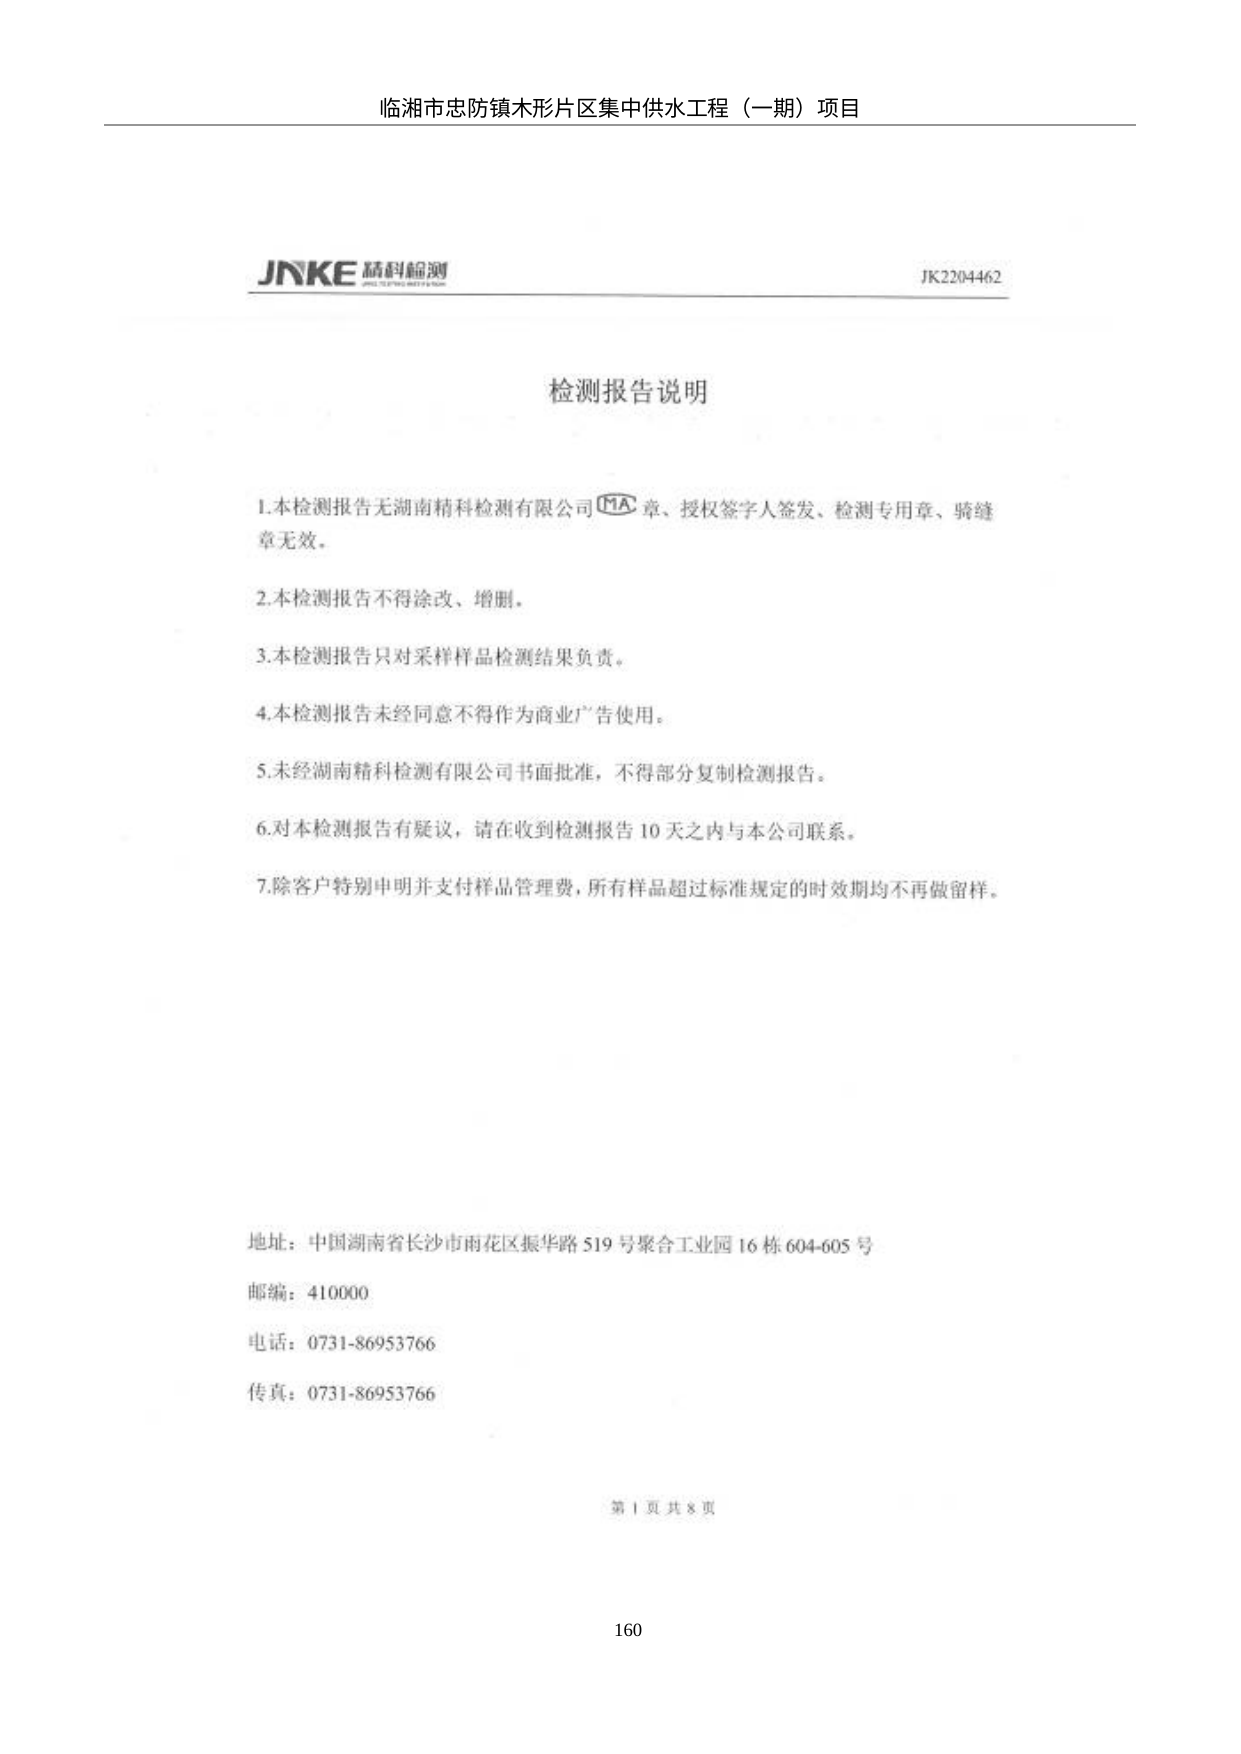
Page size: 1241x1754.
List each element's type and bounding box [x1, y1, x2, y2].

picture [118, 162, 1123, 1582]
